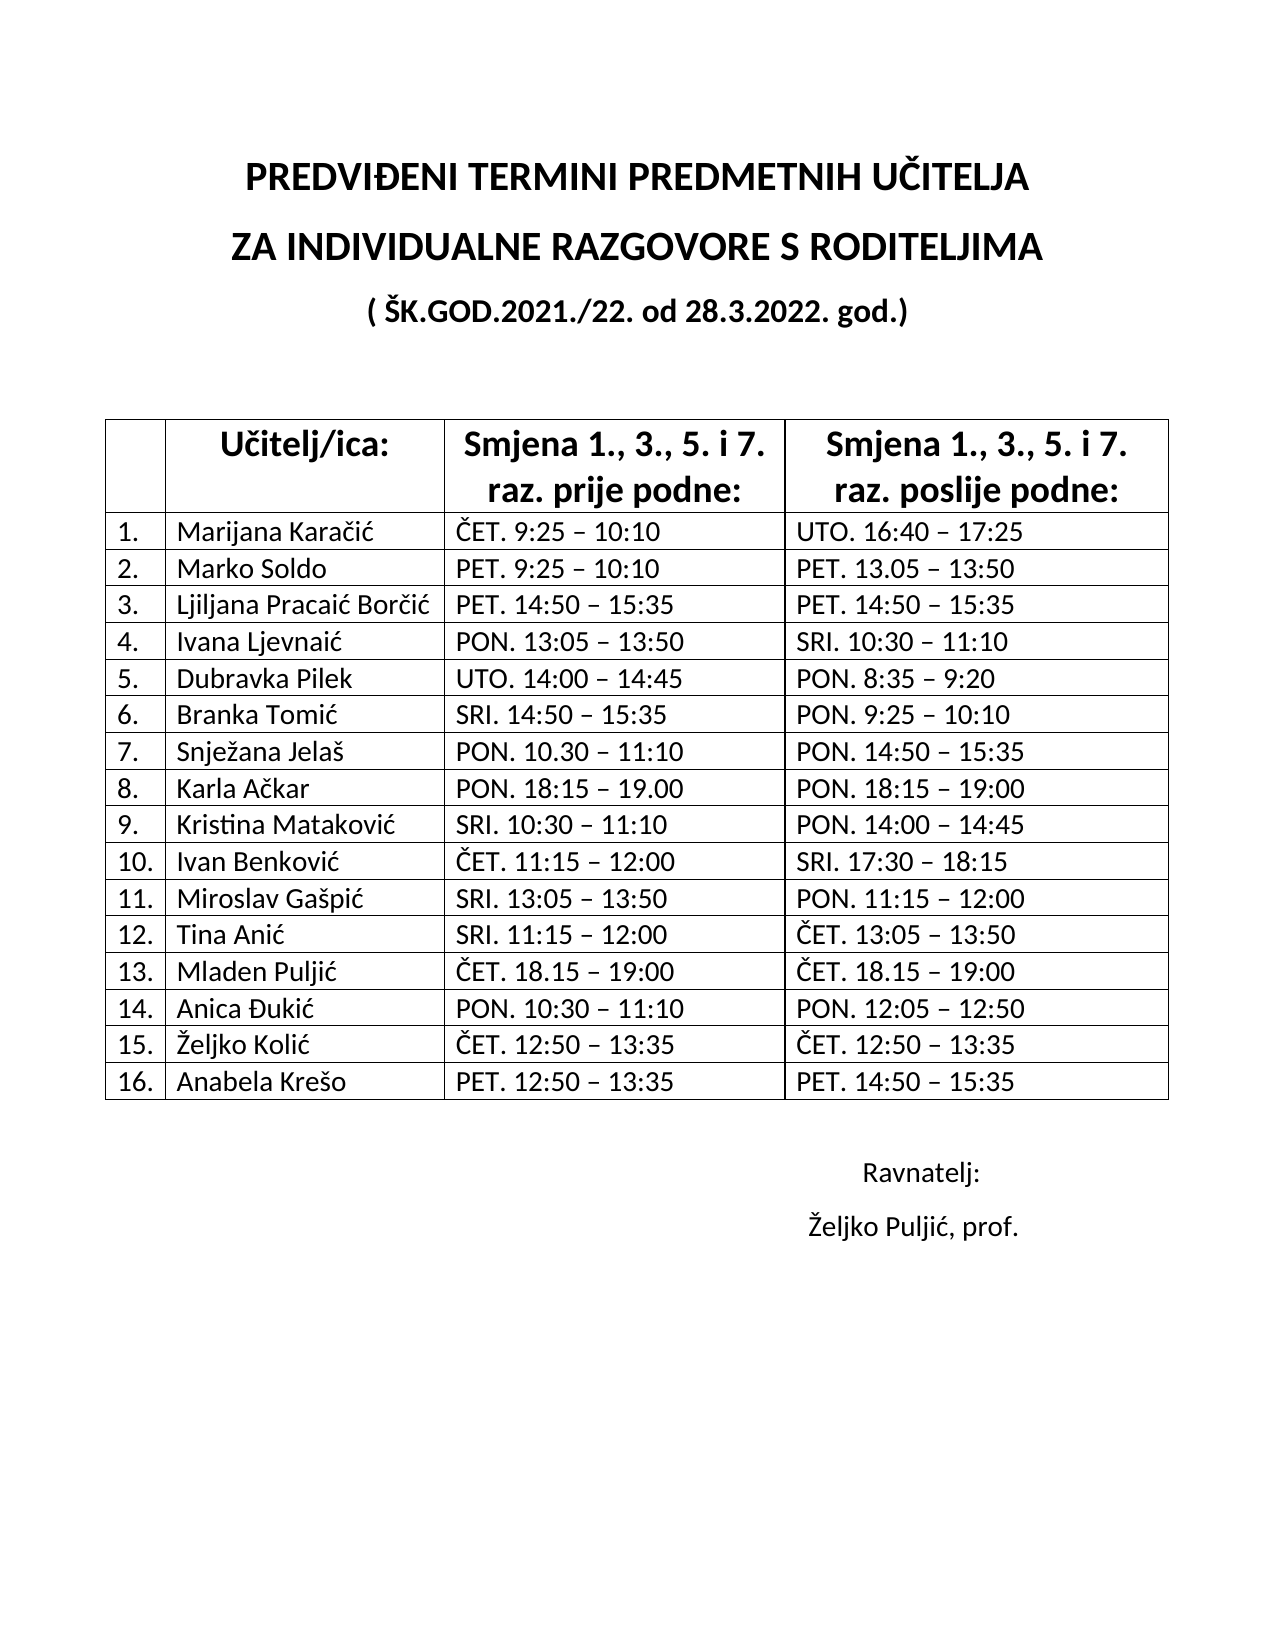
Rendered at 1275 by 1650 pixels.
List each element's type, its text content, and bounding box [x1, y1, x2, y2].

table_cell 2. [106, 550, 165, 585]
table_cell PON. 10:30 – 11:10 [445, 990, 784, 1025]
table_cell 13. [106, 953, 165, 989]
table_cell ČET. 12:50 – 13:35 [445, 1026, 784, 1062]
table_cell PET. 12:50 – 13:35 [445, 1063, 784, 1099]
table_cell SRI. 10:30 – 11:10 [786, 623, 1168, 659]
table_cell PET. 14:50 – 15:35 [445, 586, 784, 622]
table_cell 14. [106, 990, 165, 1025]
table_cell Dubravka Pilek [166, 660, 444, 695]
table_cell Kristina Mataković [166, 806, 444, 842]
table_cell Karla Ačkar [166, 770, 444, 805]
table_cell PON. 18:15 – 19.00 [445, 770, 784, 805]
table_cell ČET. 11:15 – 12:00 [445, 843, 784, 879]
table_cell SRI. 17:30 – 18:15 [786, 843, 1168, 879]
table_cell 12. [106, 916, 165, 952]
table_cell Anabela Krešo [166, 1063, 444, 1099]
table_cell 3. [106, 586, 165, 622]
table_cell PET. 9:25 – 10:10 [445, 550, 784, 585]
table_header Smjena 1., 3., 5. i 7. raz. poslije podne: [786, 420, 1168, 512]
table_cell PON. 13:05 – 13:50 [445, 623, 784, 659]
table_header [106, 420, 165, 512]
text PREDVIĐENI TERMINI PREDMETNIH UČITELJA [150, 150, 1125, 201]
table_cell PON. 10.30 – 11:10 [445, 733, 784, 769]
table_cell 10. [106, 843, 165, 879]
text ZA INDIVIDUALNE RAZGOVORE S RODITELJIMA [150, 220, 1125, 271]
table_cell Branka Tomić [166, 696, 444, 732]
table_cell 8. [106, 770, 165, 805]
table_cell ČET. 13:05 – 13:50 [786, 916, 1168, 952]
table_cell UTO. 14:00 – 14:45 [445, 660, 784, 695]
table_cell Ivana Ljevnaić [166, 623, 444, 659]
table_cell PON. 9:25 – 10:10 [786, 696, 1168, 732]
table_cell 5. [106, 660, 165, 695]
table_cell SRI. 14:50 – 15:35 [445, 696, 784, 732]
text Ravnatelj: [150, 1154, 1125, 1189]
table_cell SRI. 10:30 – 11:10 [445, 806, 784, 842]
table_cell Željko Kolić [166, 1026, 444, 1062]
table_cell UTO. 16:40 – 17:25 [786, 513, 1168, 549]
table_cell PET. 13.05 – 13:50 [786, 550, 1168, 585]
table_cell Anica Đukić [166, 990, 444, 1025]
table_cell ČET. 9:25 – 10:10 [445, 513, 784, 549]
table_cell Marijana Karačić [166, 513, 444, 549]
table_cell PET. 14:50 – 15:35 [786, 1063, 1168, 1099]
table_cell PON. 12:05 – 12:50 [786, 990, 1168, 1025]
table_cell 4. [106, 623, 165, 659]
table_header Učitelj/ica: [166, 420, 444, 512]
text Željko Puljić, prof. [150, 1208, 1125, 1243]
table_cell 9. [106, 806, 165, 842]
table_cell PON. 14:00 – 14:45 [786, 806, 1168, 842]
table_cell PET. 14:50 – 15:35 [786, 586, 1168, 622]
table_cell PON. 11:15 – 12:00 [786, 880, 1168, 915]
table_cell ČET. 18.15 – 19:00 [445, 953, 784, 989]
table_cell Ljiljana Pracaić Borčić [166, 586, 444, 622]
table_cell PON. 18:15 – 19:00 [786, 770, 1168, 805]
table_cell Miroslav Gašpić [166, 880, 444, 915]
table_header Smjena 1., 3., 5. i 7. raz. prije podne: [445, 420, 784, 512]
table_cell 7. [106, 733, 165, 769]
table_cell PON. 8:35 – 9:20 [786, 660, 1168, 695]
text ( ŠK.GOD.2021./22. od 28.3.2022. god.) [150, 290, 1125, 331]
table_cell Ivan Benković [166, 843, 444, 879]
table_cell SRI. 11:15 – 12:00 [445, 916, 784, 952]
table_cell PON. 14:50 – 15:35 [786, 733, 1168, 769]
table_cell 16. [106, 1063, 165, 1099]
table_cell 6. [106, 696, 165, 732]
table_cell Tina Anić [166, 916, 444, 952]
table_cell ČET. 12:50 – 13:35 [786, 1026, 1168, 1062]
table_cell SRI. 13:05 – 13:50 [445, 880, 784, 915]
table_cell Mladen Puljić [166, 953, 444, 989]
table_cell Snježana Jelaš [166, 733, 444, 769]
table_cell ČET. 18.15 – 19:00 [786, 953, 1168, 989]
table_cell Marko Soldo [166, 550, 444, 585]
table_cell 1. [106, 513, 165, 549]
table_cell 11. [106, 880, 165, 915]
table_cell 15. [106, 1026, 165, 1062]
